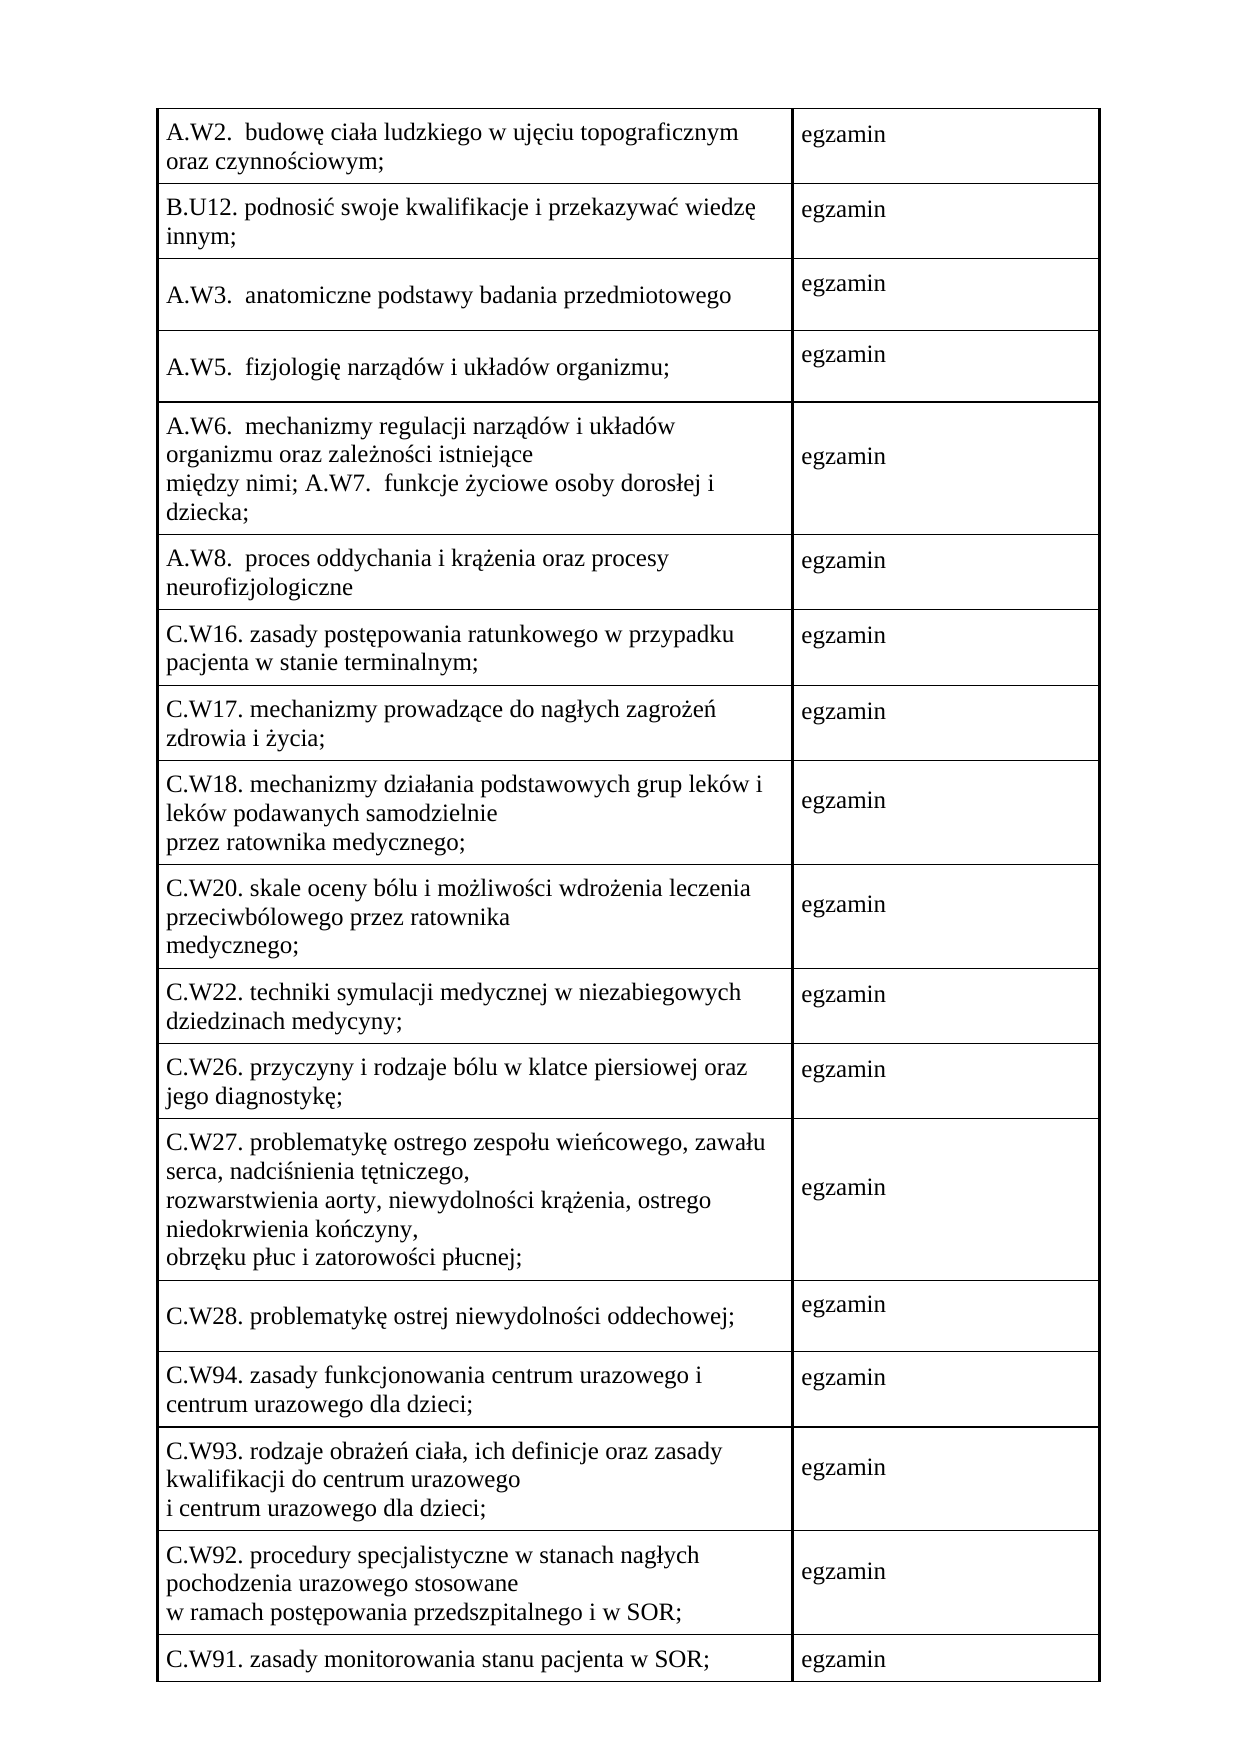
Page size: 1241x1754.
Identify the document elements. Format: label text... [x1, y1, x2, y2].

table_cell C.W28. problematykę ostrej niewydolności oddechowej; [159, 1281, 791, 1351]
table_cell C.W93. rodzaje obrażeń ciała, ich definicje oraz zasady kwalifikacji do centrum urazowego i centrum urazowego dla dzieci; [159, 1428, 791, 1530]
table_cell B.U12. podnosić swoje kwalifikacje i przekazywać wiedzę innym; [159, 184, 791, 258]
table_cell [159, 1635, 791, 1681]
table_cell egzamin [794, 865, 1098, 968]
table_cell egzamin [794, 686, 1098, 760]
table_cell egzamin [794, 1352, 1098, 1426]
table_cell C.W94. zasady funkcjonowania centrum urazowego i centrum urazowego dla dzieci; [159, 1352, 791, 1426]
table_cell A.W3. anatomiczne podstawy badania przedmiotowego [159, 259, 791, 330]
table_cell C.W20. skale oceny bólu i możliwości wdrożenia leczenia przeciwbólowego przez ratownika medycznego; [159, 865, 791, 968]
table_cell egzamin [794, 1044, 1098, 1118]
table_cell C.W92. procedury specjalistyczne w stanach nagłych pochodzenia urazowego stosowane w ramach postępowania przedszpitalnego i w SOR; [159, 1531, 791, 1634]
table_cell egzamin [794, 535, 1098, 609]
table_cell egzamin [794, 1119, 1098, 1279]
table_cell egzamin [794, 403, 1098, 534]
table_cell C.W27. problematykę ostrego zespołu wieńcowego, zawału serca, nadciśnienia tętniczego, rozwarstwienia aorty, niewydolności krążenia, ostrego niedokrwienia kończyny, obrzęku płuc i zatorowości płucnej; [159, 1119, 791, 1279]
table_cell A.W2. budowę ciała ludzkiego w ujęciu topograficznym oraz czynnościowym; [159, 109, 791, 183]
table_cell C.W26. przyczyny i rodzaje bólu w klatce piersiowej oraz jego diagnostykę; [159, 1044, 791, 1118]
table_cell C.W17. mechanizmy prowadzące do nagłych zagrożeń zdrowia i życia; [159, 686, 791, 760]
table_cell A.W5. fizjologię narządów i układów organizmu; [159, 331, 791, 401]
table_cell A.W8. proces oddychania i krążenia oraz procesy neurofizjologiczne [159, 535, 791, 609]
table_cell egzamin [794, 969, 1098, 1043]
table_cell egzamin [794, 761, 1098, 864]
table_cell C.W22. techniki symulacji medycznej w niezabiegowych dziedzinach medycyny; [159, 969, 791, 1043]
table_cell egzamin [794, 1635, 1098, 1681]
table_cell egzamin [794, 184, 1098, 258]
table_cell egzamin [794, 1531, 1098, 1634]
table_cell egzamin [794, 1428, 1098, 1530]
table_cell egzamin [794, 259, 1098, 330]
table_cell egzamin [794, 1281, 1098, 1351]
table_cell C.W16. zasady postępowania ratunkowego w przypadku pacjenta w stanie terminalnym; [159, 610, 791, 684]
table_cell C.W18. mechanizmy działania podstawowych grup leków i leków podawanych samodzielnie przez ratownika medycznego; [159, 761, 791, 864]
table_cell egzamin [794, 610, 1098, 684]
table_cell A.W6. mechanizmy regulacji narządów i układów organizmu oraz zależności istniejące między nimi; A.W7. funkcje życiowe osoby dorosłej i dziecka; [159, 403, 791, 534]
table_cell egzamin [794, 109, 1098, 183]
table_cell egzamin [794, 331, 1098, 401]
